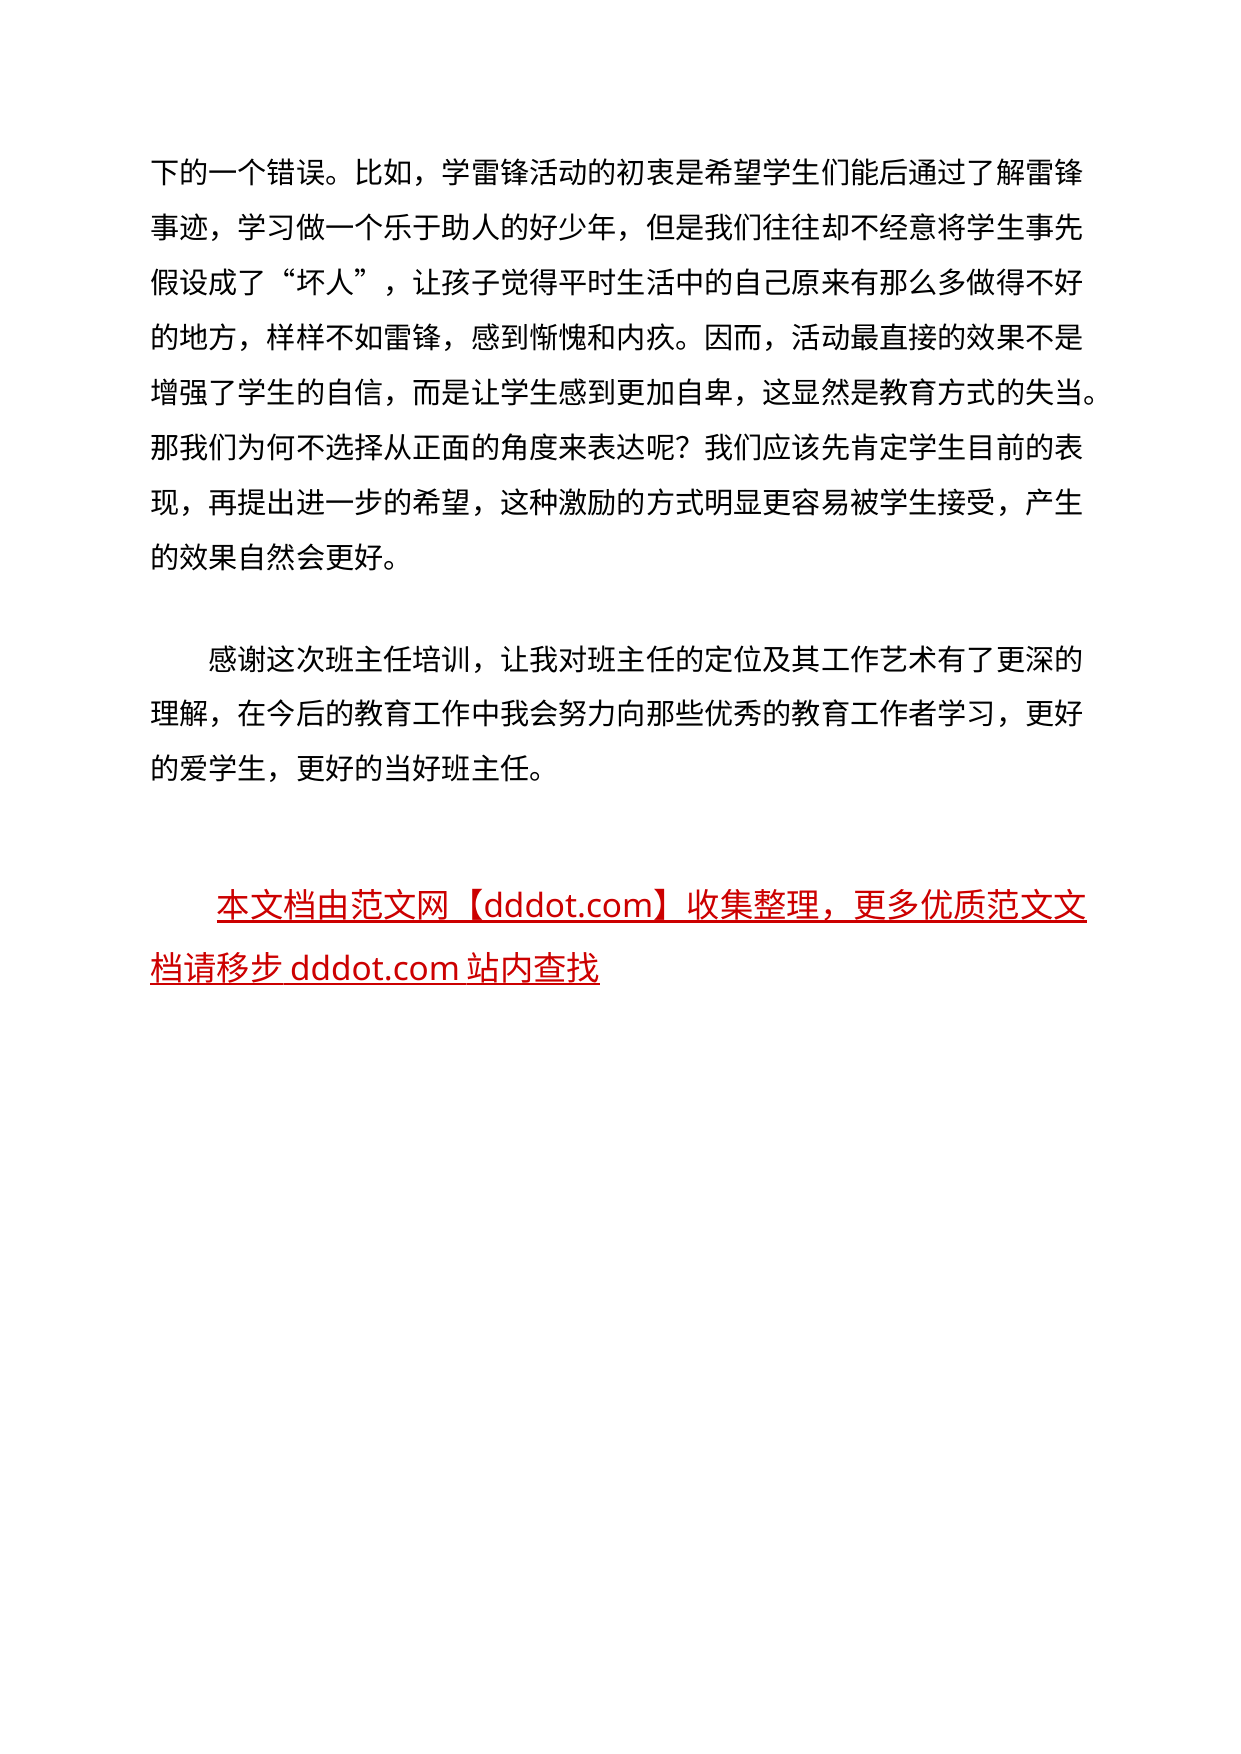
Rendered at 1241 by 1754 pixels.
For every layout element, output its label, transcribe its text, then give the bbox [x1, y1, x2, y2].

text 本文档由范文网【dddot.com】收集整理，更多优质范文文档请移步dddot.com站内查找 [150, 879, 1090, 990]
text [150, 150, 1090, 577]
text 感谢这次班主任培训，让我对班主任的定位及其工作艺术有了更深的理解，在今后的教育工作中我会努力向那些优秀的教育工作者学习，更好的爱学生，更好的当好班主任。 [150, 636, 1090, 788]
